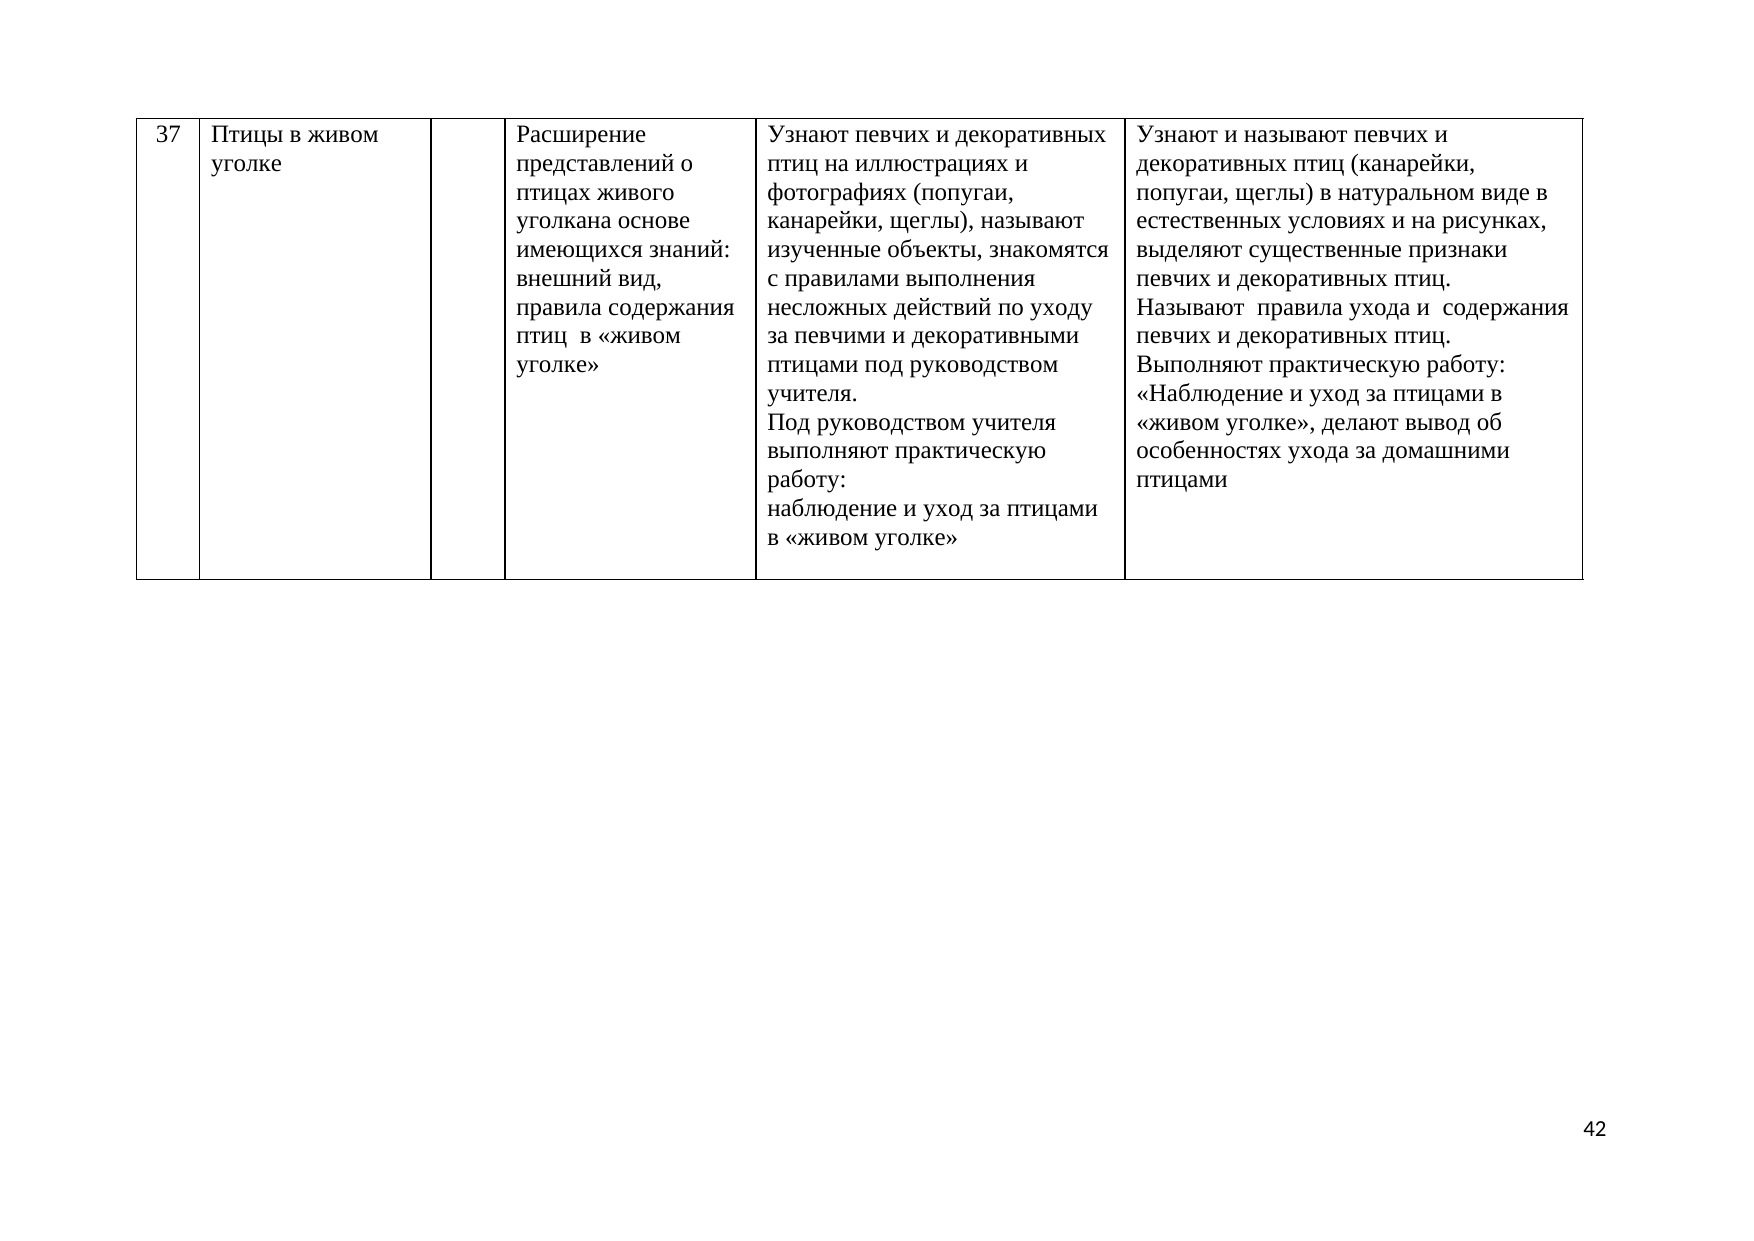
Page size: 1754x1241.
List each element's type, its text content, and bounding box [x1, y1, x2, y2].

table_cell [432, 119, 504, 579]
table_cell Узнают певчих и декоративных птиц на иллюстрациях и фотографиях (попугаи, канарейки, щеглы), называют изученные объекты, знакомятся с правилами выполнения несложных действий по уходу за певчими и декоративными птицами под руководством учителя. Под руководством учителя выполняют практическую работу: наблюдение и уход за птицами в «живом уголке» [757, 119, 1124, 579]
table_cell 37 [137, 119, 199, 579]
table_cell Узнают и называют певчих и декоративных птиц (канарейки, попугаи, щеглы) в натуральном виде в естественных условиях и на рисунках, выделяют существенные признаки певчих и декоративных птиц. Называют правила ухода и содержания певчих и декоративных птиц. Выполняют практическую работу: «Наблюдение и уход за птицами в «живом уголке», делают вывод об особенностях ухода за домашними птицами [1126, 119, 1582, 579]
table_cell Птицы в живом уголке [200, 119, 430, 579]
table_cell Расширение представлений о птицах живого уголкана основе имеющихся знаний: внешний вид, правила содержания птиц в «живом уголке» [506, 119, 755, 579]
